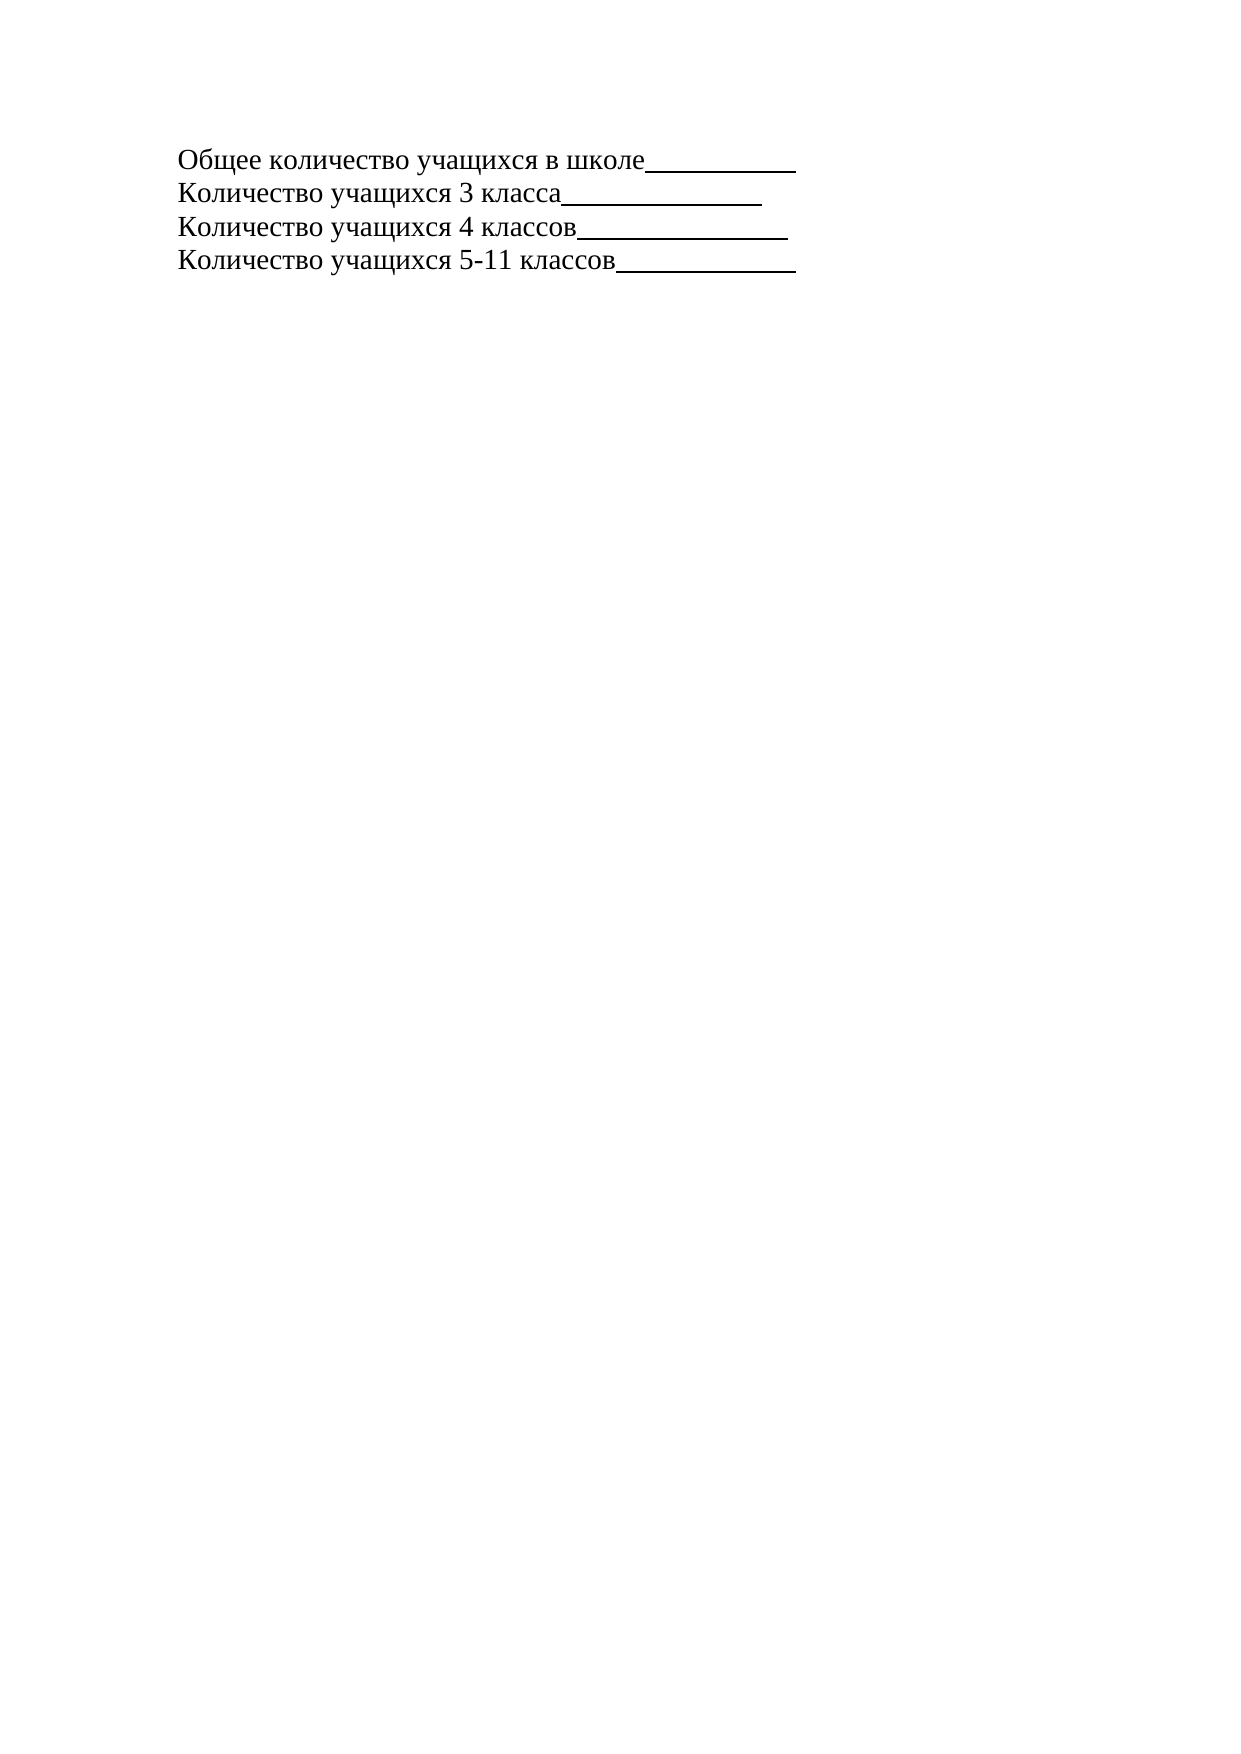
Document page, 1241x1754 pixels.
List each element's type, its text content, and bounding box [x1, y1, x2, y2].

text Общее количество учащихся в школе Количество учащихся 3 класса Количество учащихся 4 классов Количество учащихся 5-11 классов [177, 142, 796, 276]
